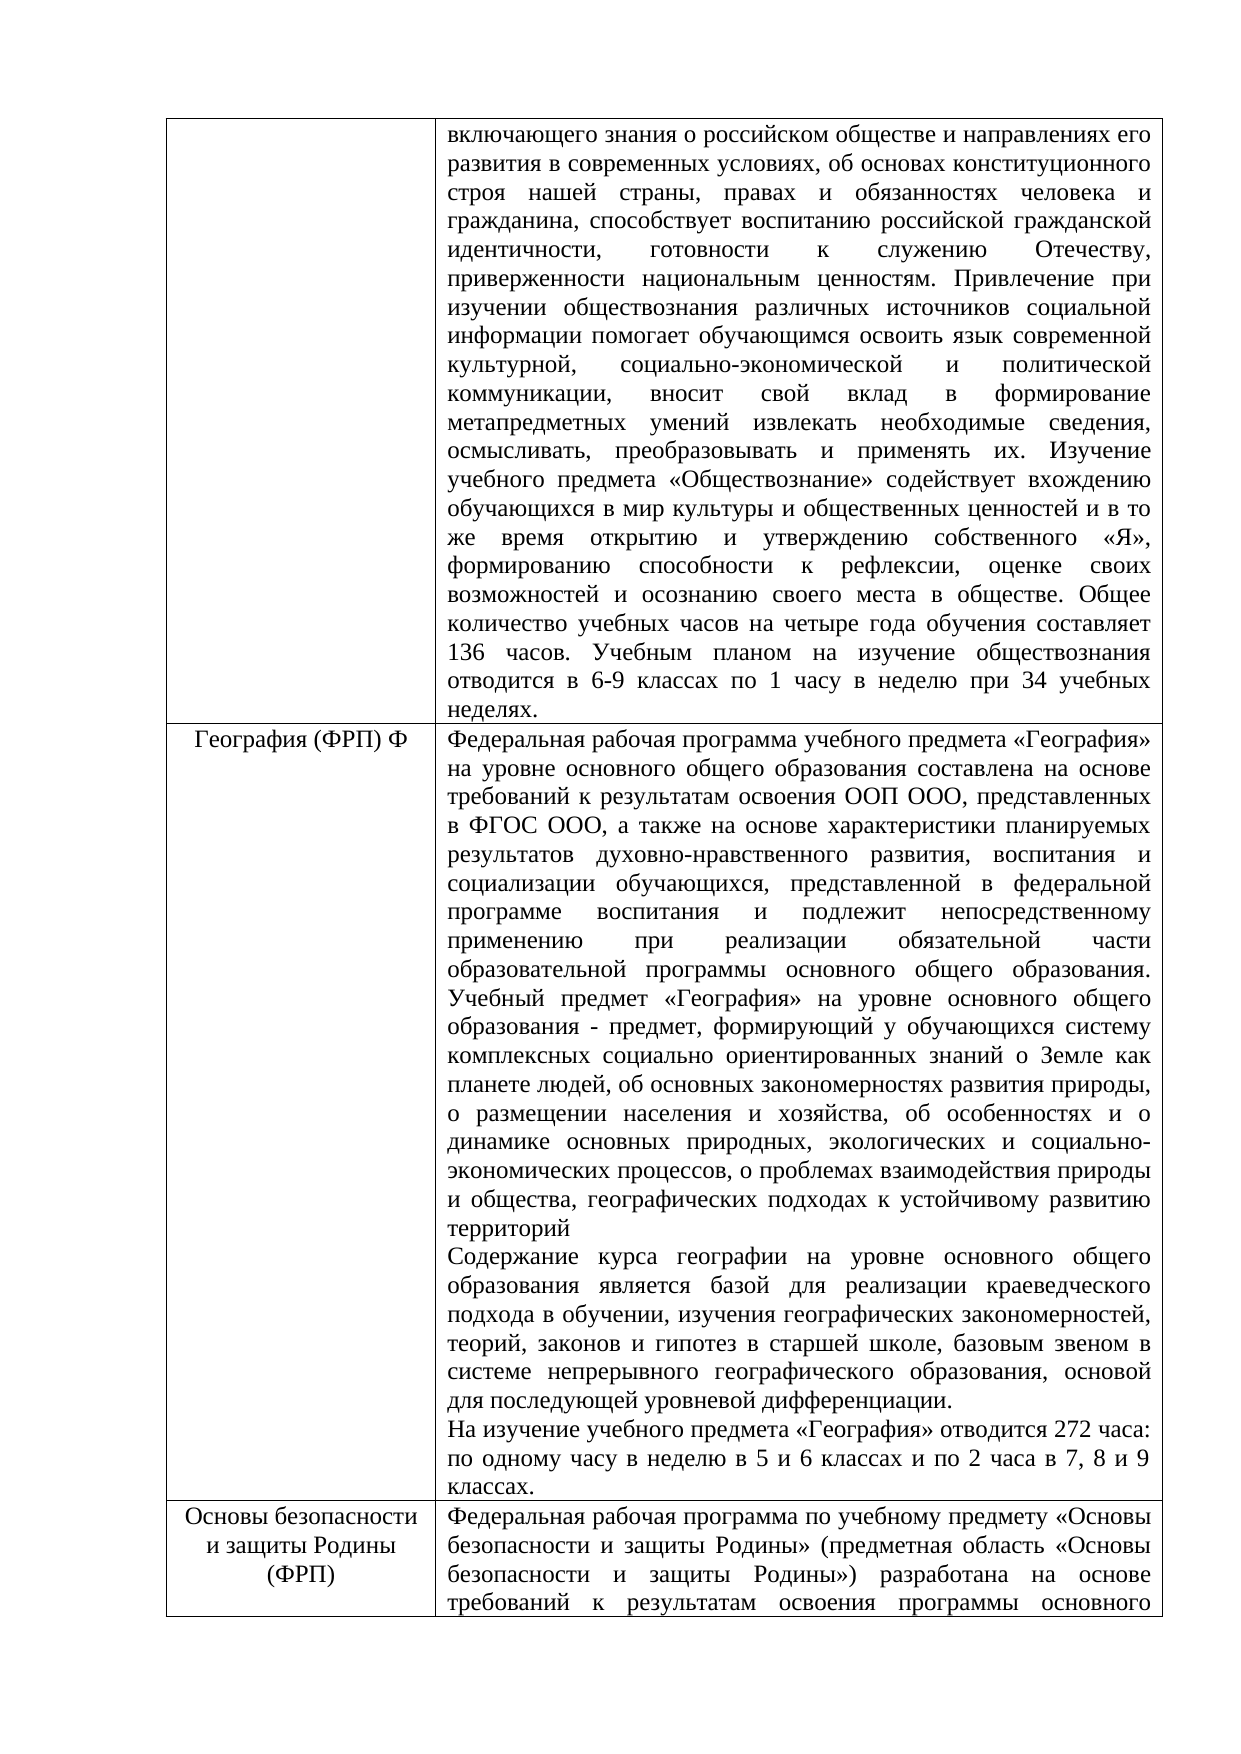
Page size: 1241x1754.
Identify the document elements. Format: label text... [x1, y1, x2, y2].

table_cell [436, 1501, 1162, 1616]
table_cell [167, 1501, 435, 1616]
table_cell География (ФРП) Ф [167, 724, 435, 1500]
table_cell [167, 119, 435, 723]
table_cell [436, 119, 1162, 723]
table_cell Федеральная рабочая программа учебного предмета «География» на уровне основного общего образования составлена на основе требований к результатам освоения ООП ООО, представленных в ФГОС ООО, а также на основе характеристики планируемых результатов духовно-нравственного развития, воспитания и социализации обучающихся, представленной в федеральной программе воспитания и подлежит непосредственному применению при реализации обязательной части образовательной программы основного общего образования. Учебный предмет «География» на уровне основного общего образования - предмет, формирующий у обучающихся систему комплексных социально ориентированных знаний о Земле как планете людей, об основных закономерностях развития природы, о размещении населения и хозяйства, об особенностях и о динамике основных природных, экологических и социально-экономических процессов, о проблемах взаимодействия природы и общества, географических подходах к устойчивому развитию территорий Содержание курса географии на уровне основного общего образования является базой для реализации краеведческого подхода в обучении, изучения географических закономерностей, теорий, законов и гипотез в старшей школе, базовым звеном в системе непрерывного географического образования, основой для последующей уровневой дифференциации. На изучение учебного предмета «География» отводится 272 часа: по одному часу в неделю в 5 и 6 классах и по 2 часа в 7, 8 и 9 классах. [436, 724, 1162, 1500]
